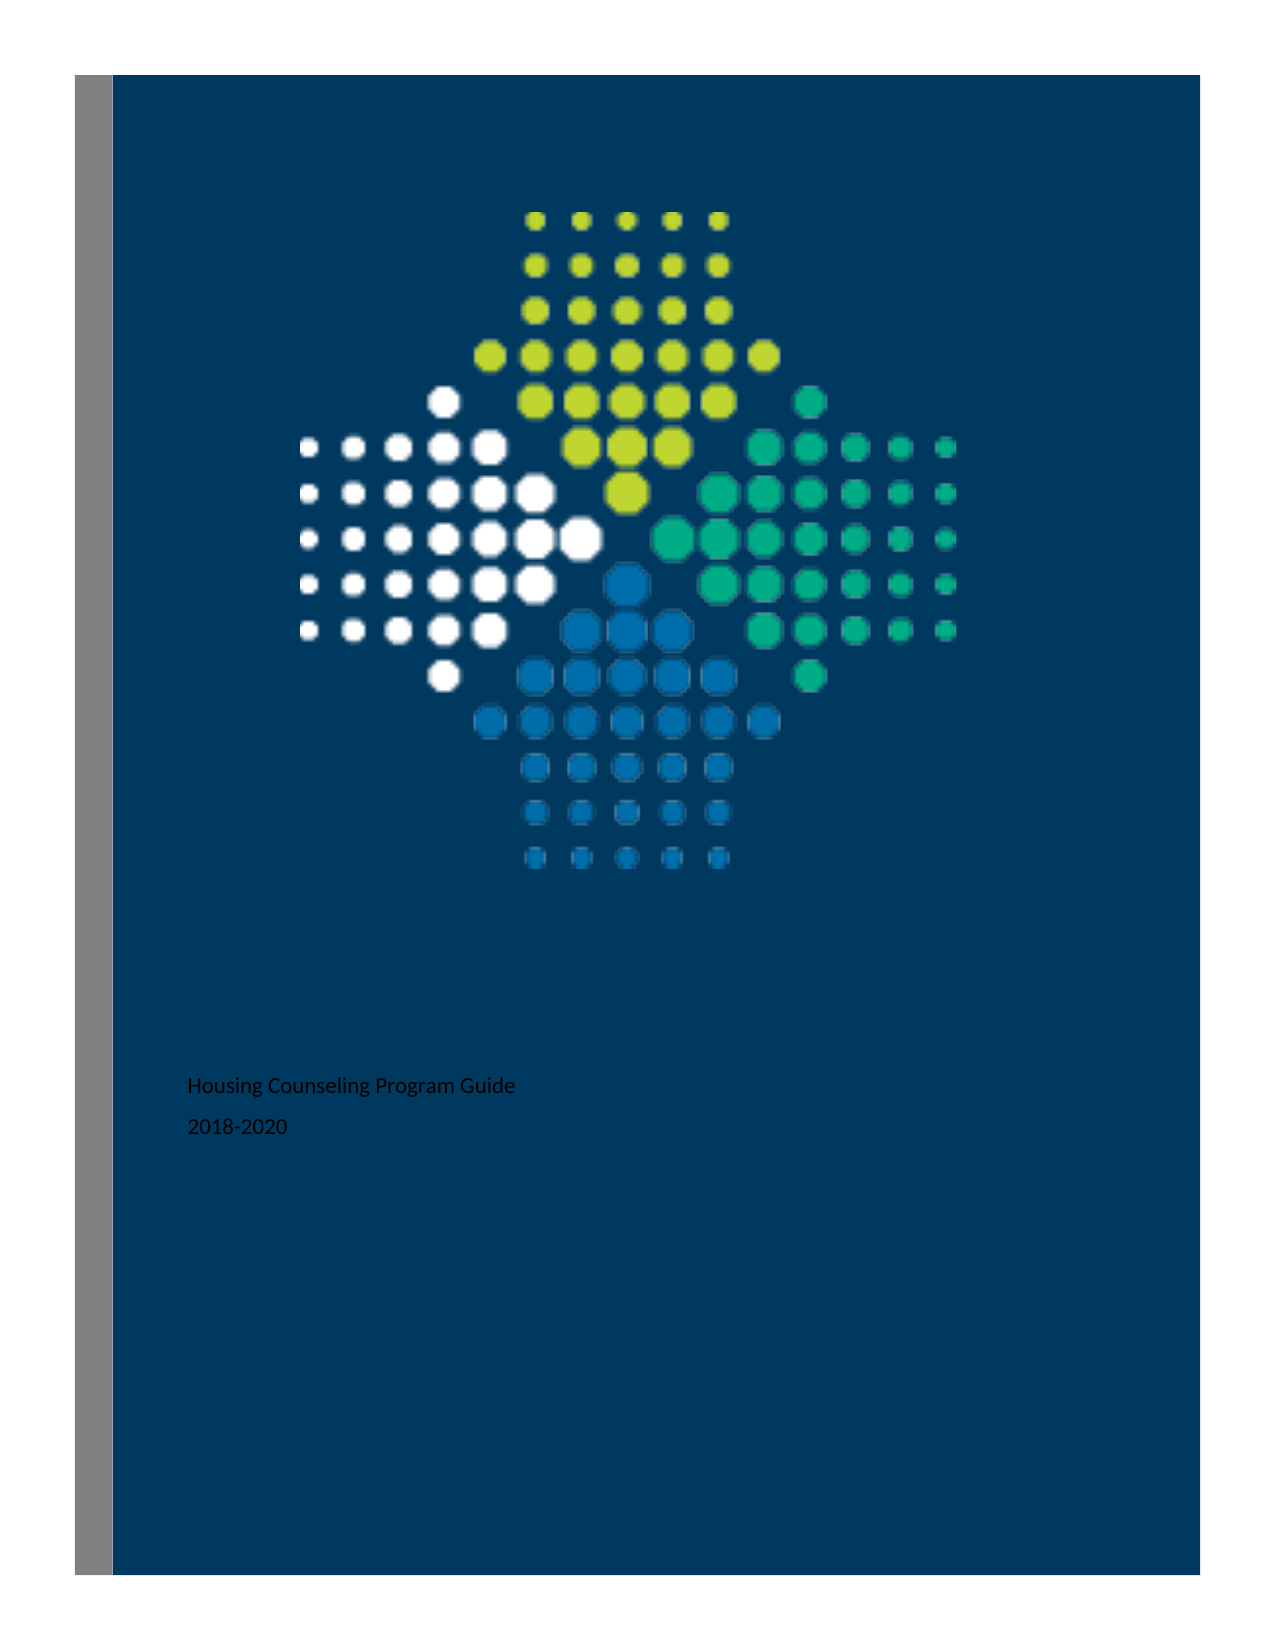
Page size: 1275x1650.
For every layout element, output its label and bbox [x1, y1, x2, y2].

picture [300, 212, 957, 869]
